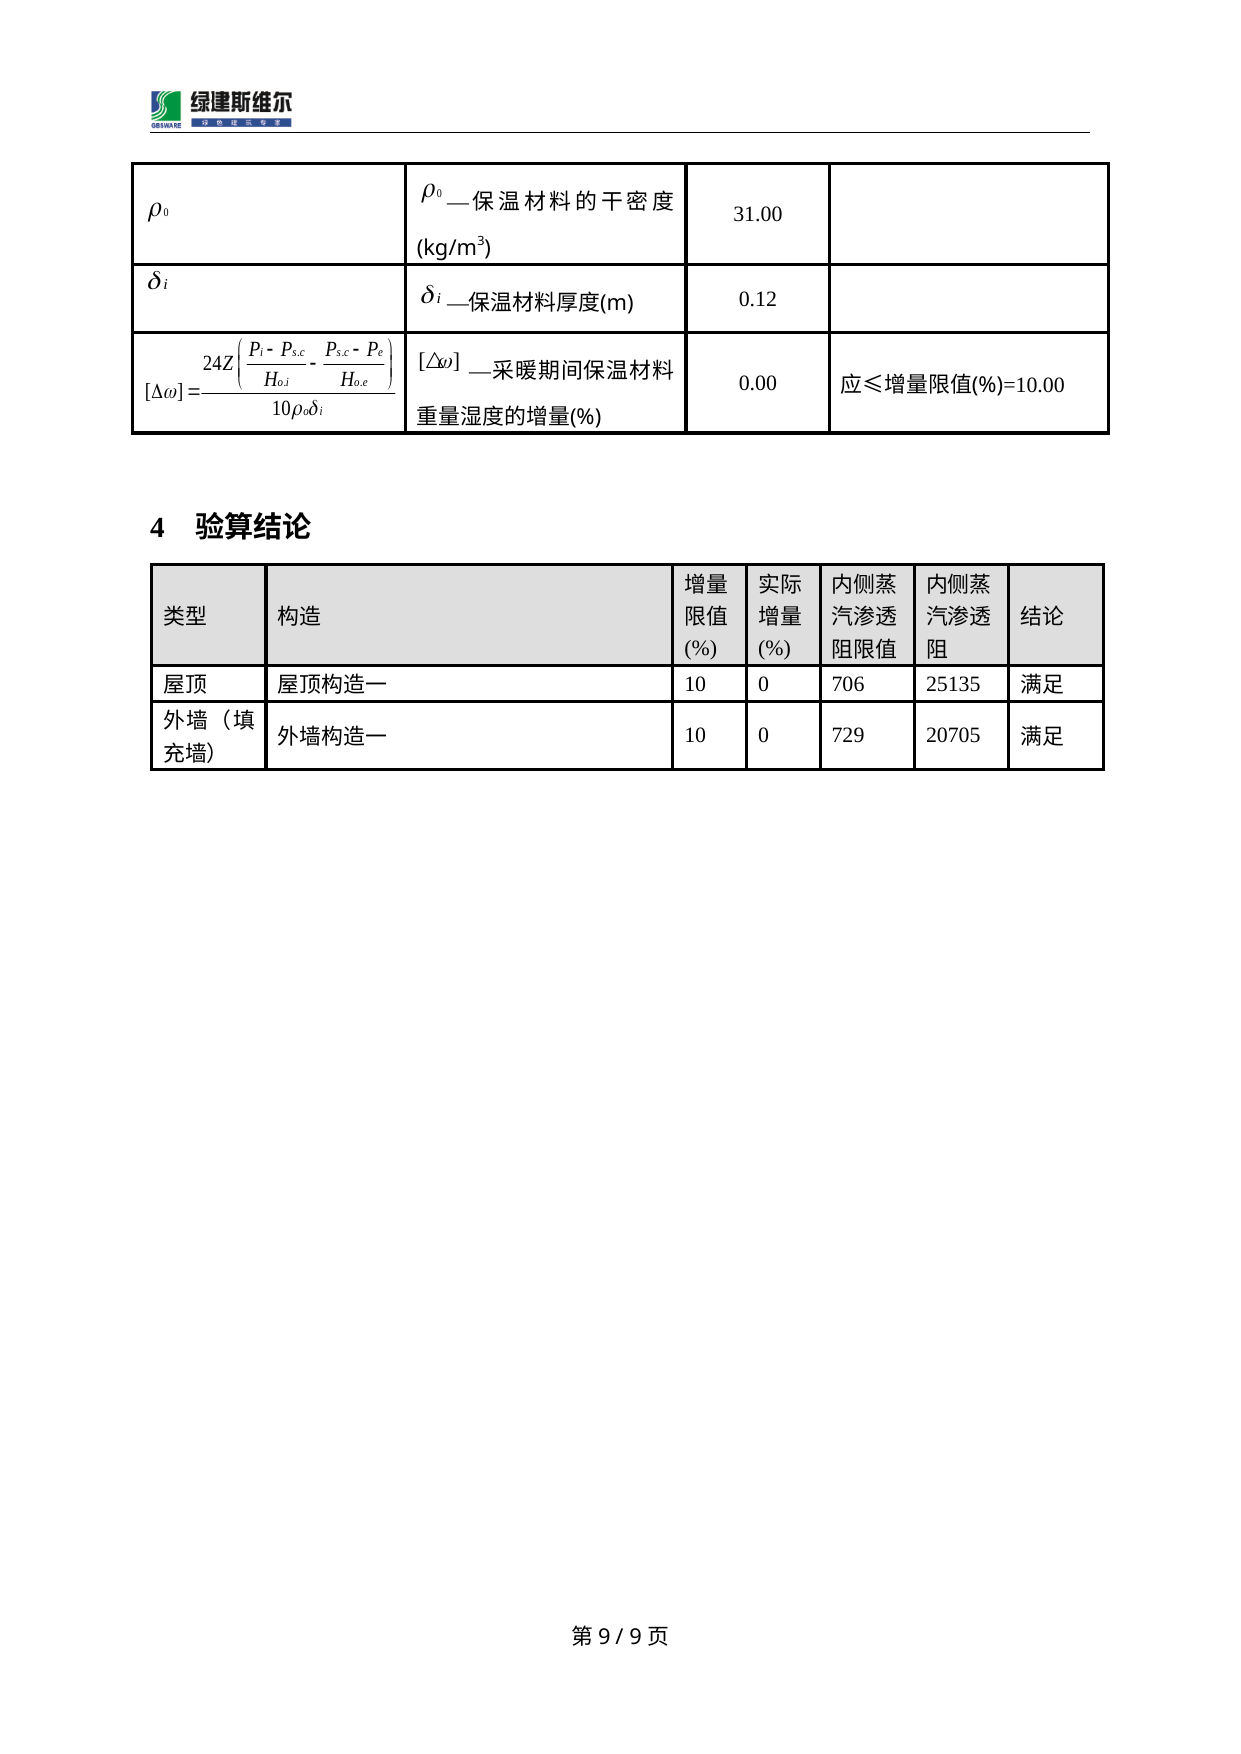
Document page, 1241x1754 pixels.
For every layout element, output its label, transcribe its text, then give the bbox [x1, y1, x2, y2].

table_cell 外墙（填充墙） [153, 703, 264, 768]
table_cell —采暖期间保温材料重量湿度的增量(%) [407, 334, 684, 431]
table_cell 外墙构造一 [268, 703, 671, 768]
table_cell 25135 [916, 667, 1007, 699]
table_cell [134, 165, 404, 263]
table_header 内侧蒸 汽渗透 阻限值 [822, 566, 913, 664]
table_cell —保温材料的干密度(kg/m3) [407, 165, 684, 263]
table_header 实际 增量 (%) [748, 566, 819, 664]
table_cell 0.12 [688, 266, 828, 331]
table_cell 0 [748, 703, 819, 768]
subtitle 验算结论 [150, 492, 1090, 557]
table_cell [134, 266, 404, 331]
table_cell 屋顶 [153, 667, 264, 699]
table_cell 10 [674, 703, 745, 768]
picture [150, 88, 293, 130]
table_cell —保温材料厚度(m) [407, 266, 684, 331]
table_cell 0 [748, 667, 819, 699]
table_cell [831, 165, 1107, 263]
table_cell 10 [674, 667, 745, 699]
table_cell 满足 [1010, 703, 1102, 768]
table_cell 31.00 [688, 165, 828, 263]
table_cell [831, 266, 1107, 331]
table_cell 屋顶构造一 [268, 667, 671, 699]
table_cell 应≤增量限值(%)=10.00 [831, 334, 1107, 431]
table_header 内侧蒸 汽渗透 阻 [916, 566, 1007, 664]
table_cell 729 [822, 703, 913, 768]
table_cell 0.00 [688, 334, 828, 431]
table_header 类型 [153, 566, 264, 664]
table_cell 706 [822, 667, 913, 699]
table_header 结论 [1010, 566, 1102, 664]
table_header 构造 [268, 566, 671, 664]
table_cell [134, 334, 404, 431]
table_cell 满足 [1010, 667, 1102, 699]
table_cell 20705 [916, 703, 1007, 768]
table_header 增量 限值 (%) [674, 566, 745, 664]
